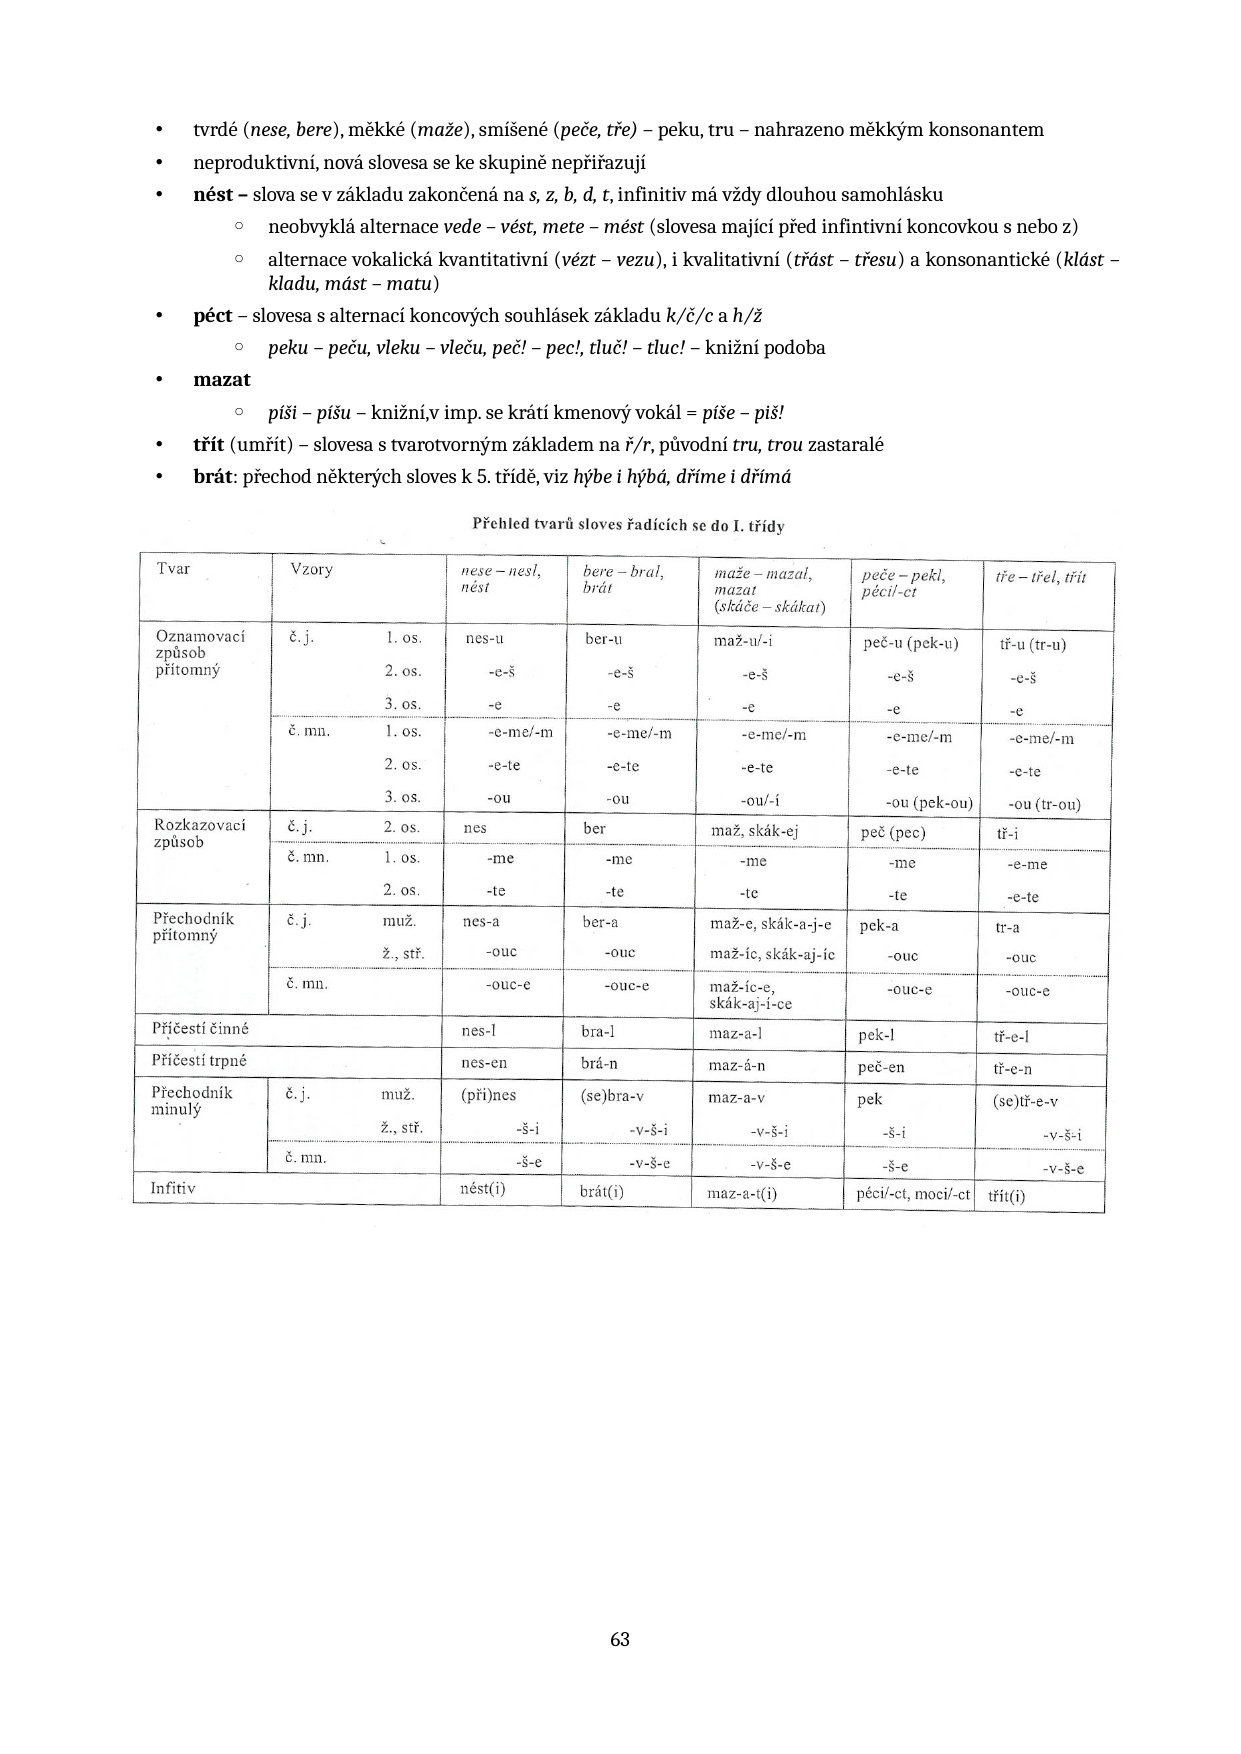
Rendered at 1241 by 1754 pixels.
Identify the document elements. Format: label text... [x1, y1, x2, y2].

list brát: přechod některých sloves k 5. třídě, viz hýbe i hýbá, dříme i dřímá [156, 465, 1122, 489]
list alternace vokalická kvantitativní (vézt – vezu), i kvalitativní (třást – třesu) a konsonantické (klást – kladu, mást – matu) [231, 247, 1122, 295]
list mazat [156, 368, 1122, 392]
list péct – slovesa s alternací koncových souhlásek základu k/č/c a h/ž [156, 303, 1122, 327]
list nést – slova se v základu zakončená na s, z, b, d, t, infinitiv má vždy dlouhou samohlásku [156, 183, 1122, 207]
list neproduktivní, nová slovesa se ke skupině nepřiřazují [156, 150, 1122, 174]
list třít (umřít) – slovesa s tvarotvorným základem na ř/r, původní tru, trou zastaralé [156, 433, 1122, 457]
list neobvyklá alternace vede – vést, mete – mést (slovesa mající před infintivní koncovkou s nebo z) [231, 215, 1122, 239]
picture [118, 509, 1123, 1227]
list peku – peču, vleku – vleču, peč! – pec!, tluč! – tluc! – knižní podoba [231, 336, 1122, 360]
list píši – píšu – knižní,v imp. se krátí kmenový vokál = píše – piš! [231, 400, 1122, 424]
list tvrdé (nese, bere), měkké (maže), smíšené (peče, tře) – peku, tru – nahrazeno měkkým konsonantem [156, 118, 1122, 142]
